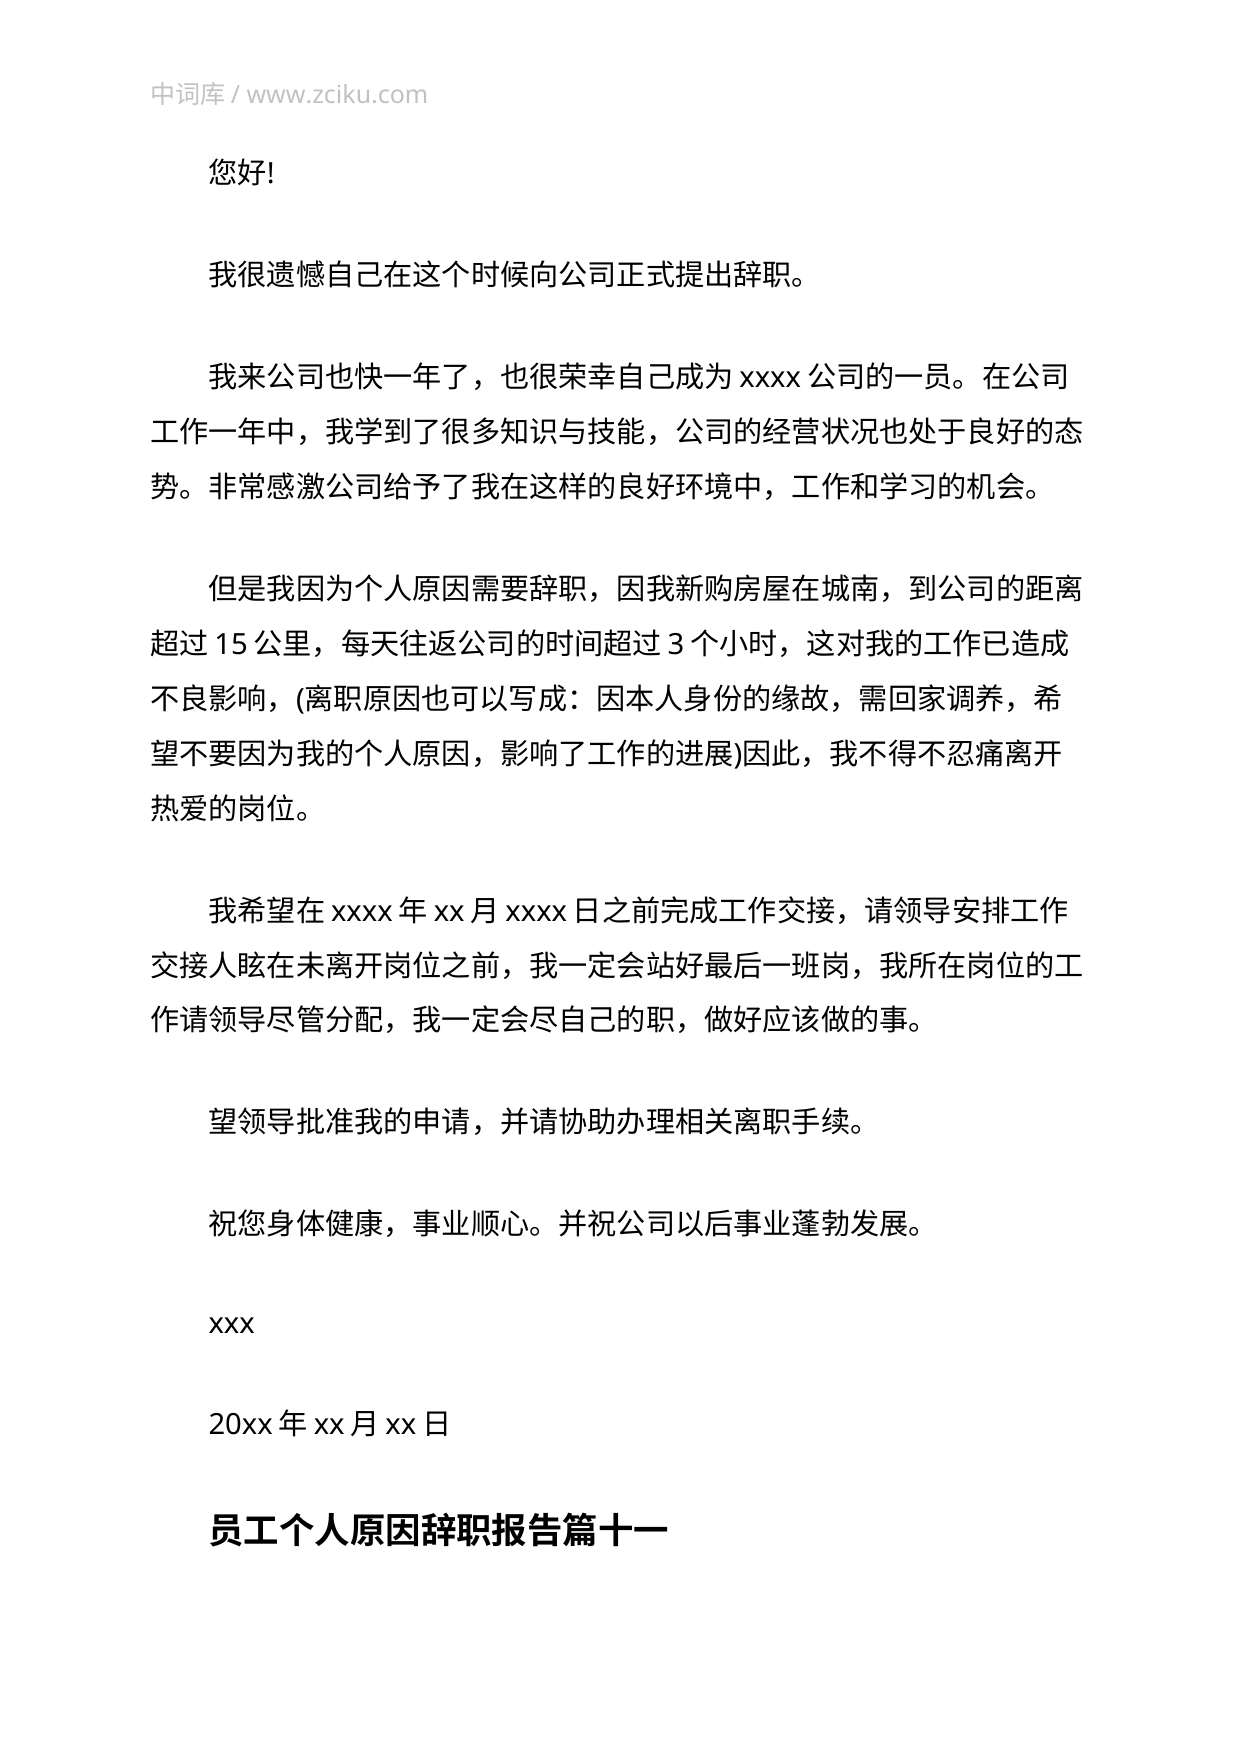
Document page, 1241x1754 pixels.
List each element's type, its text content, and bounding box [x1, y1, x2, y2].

text xxx [150, 1302, 1090, 1342]
text 但是我因为个人原因需要辞职，因我新购房屋在城南，到公司的距离超过15公里，每天往返公司的时间超过3个小时，这对我的工作已造成不良影响，(离职原因也可以写成：因本人身份的缘故，需回家调养，希望不要因为我的个人原因，影响了工作的进展)因此，我不得不忍痛离开热爱的岗位。 [150, 565, 1090, 828]
text 我很遗憾自己在这个时候向公司正式提出辞职。 [150, 252, 1090, 294]
text 我来公司也快一年了，也很荣幸自己成为xxxx公司的一员。在公司工作一年中，我学到了很多知识与技能，公司的经营状况也处于良好的态势。非常感激公司给予了我在这样的良好环境中，工作和学习的机会。 [150, 354, 1090, 506]
text 祝您身体健康，事业顺心。并祝公司以后事业蓬勃发展。 [150, 1201, 1090, 1243]
text 我希望在xxxx年xx月xxxx日之前完成工作交接，请领导安排工作交接人眩在未离开岗位之前，我一定会站好最后一班岗，我所在岗位的工作请领导尽管分配，我一定会尽自己的职，做好应该做的事。 [150, 887, 1090, 1039]
text 员工个人原因辞职报告篇十一 [150, 1503, 1090, 1554]
text 您好! [150, 150, 1090, 192]
text 20xx年xx月xx日 [150, 1401, 1090, 1443]
text 望领导批准我的申请，并请协助办理相关离职手续。 [150, 1099, 1090, 1141]
